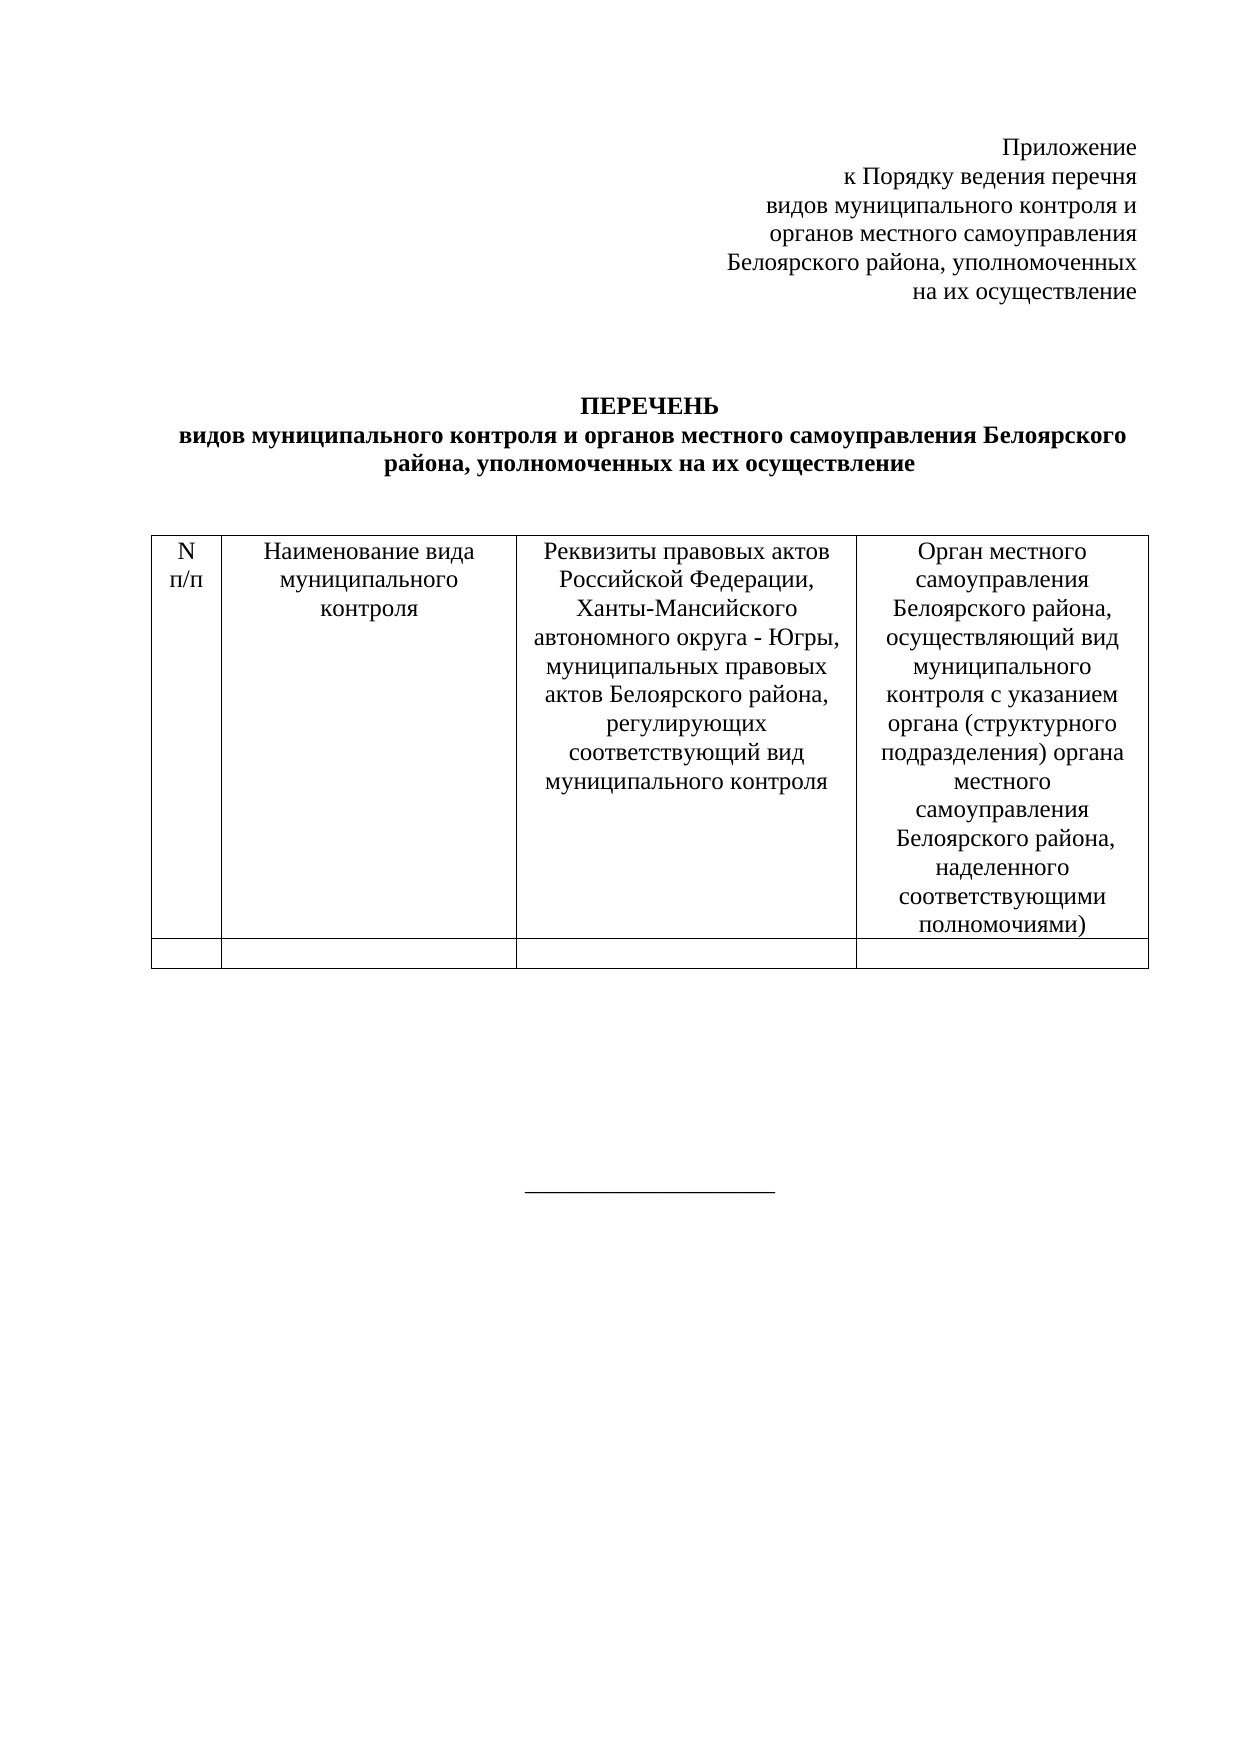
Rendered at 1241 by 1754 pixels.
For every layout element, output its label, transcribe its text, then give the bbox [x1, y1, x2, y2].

table_header N п/п [152, 536, 221, 938]
text к Порядку ведения перечня [162, 161, 1137, 190]
table_cell [152, 939, 221, 968]
text органов местного самоуправления [162, 218, 1137, 247]
text Белоярского района, уполномоченных [162, 247, 1137, 276]
text видов муниципального контроля и [162, 190, 1137, 218]
table_cell [857, 939, 1148, 968]
text Приложение [162, 132, 1137, 161]
text ПЕРЕЧЕНЬ [162, 391, 1137, 420]
table_cell [517, 939, 856, 968]
table_cell [222, 939, 516, 968]
text на их осуществление [162, 276, 1137, 305]
text ____________________ [162, 1167, 1137, 1195]
table_header Орган местного самоуправления Белоярского района, осуществляющий вид муниципального контроля с указанием органа (структурного подразделения) органа местного самоуправления Белоярского района, наделенного соответствующими полномочиями) [857, 536, 1148, 938]
table_header Наименование вида муниципального контроля [222, 536, 516, 938]
text видов муниципального контроля и органов местного самоуправления Белоярского района, уполномоченных на их осуществление [162, 420, 1137, 477]
table_header Реквизиты правовых актов Российской Федерации, Ханты-Мансийского автономного округа - Югры, муниципальных правовых актов Белоярского района, регулирующих соответствующий вид муниципального контроля [517, 536, 856, 938]
